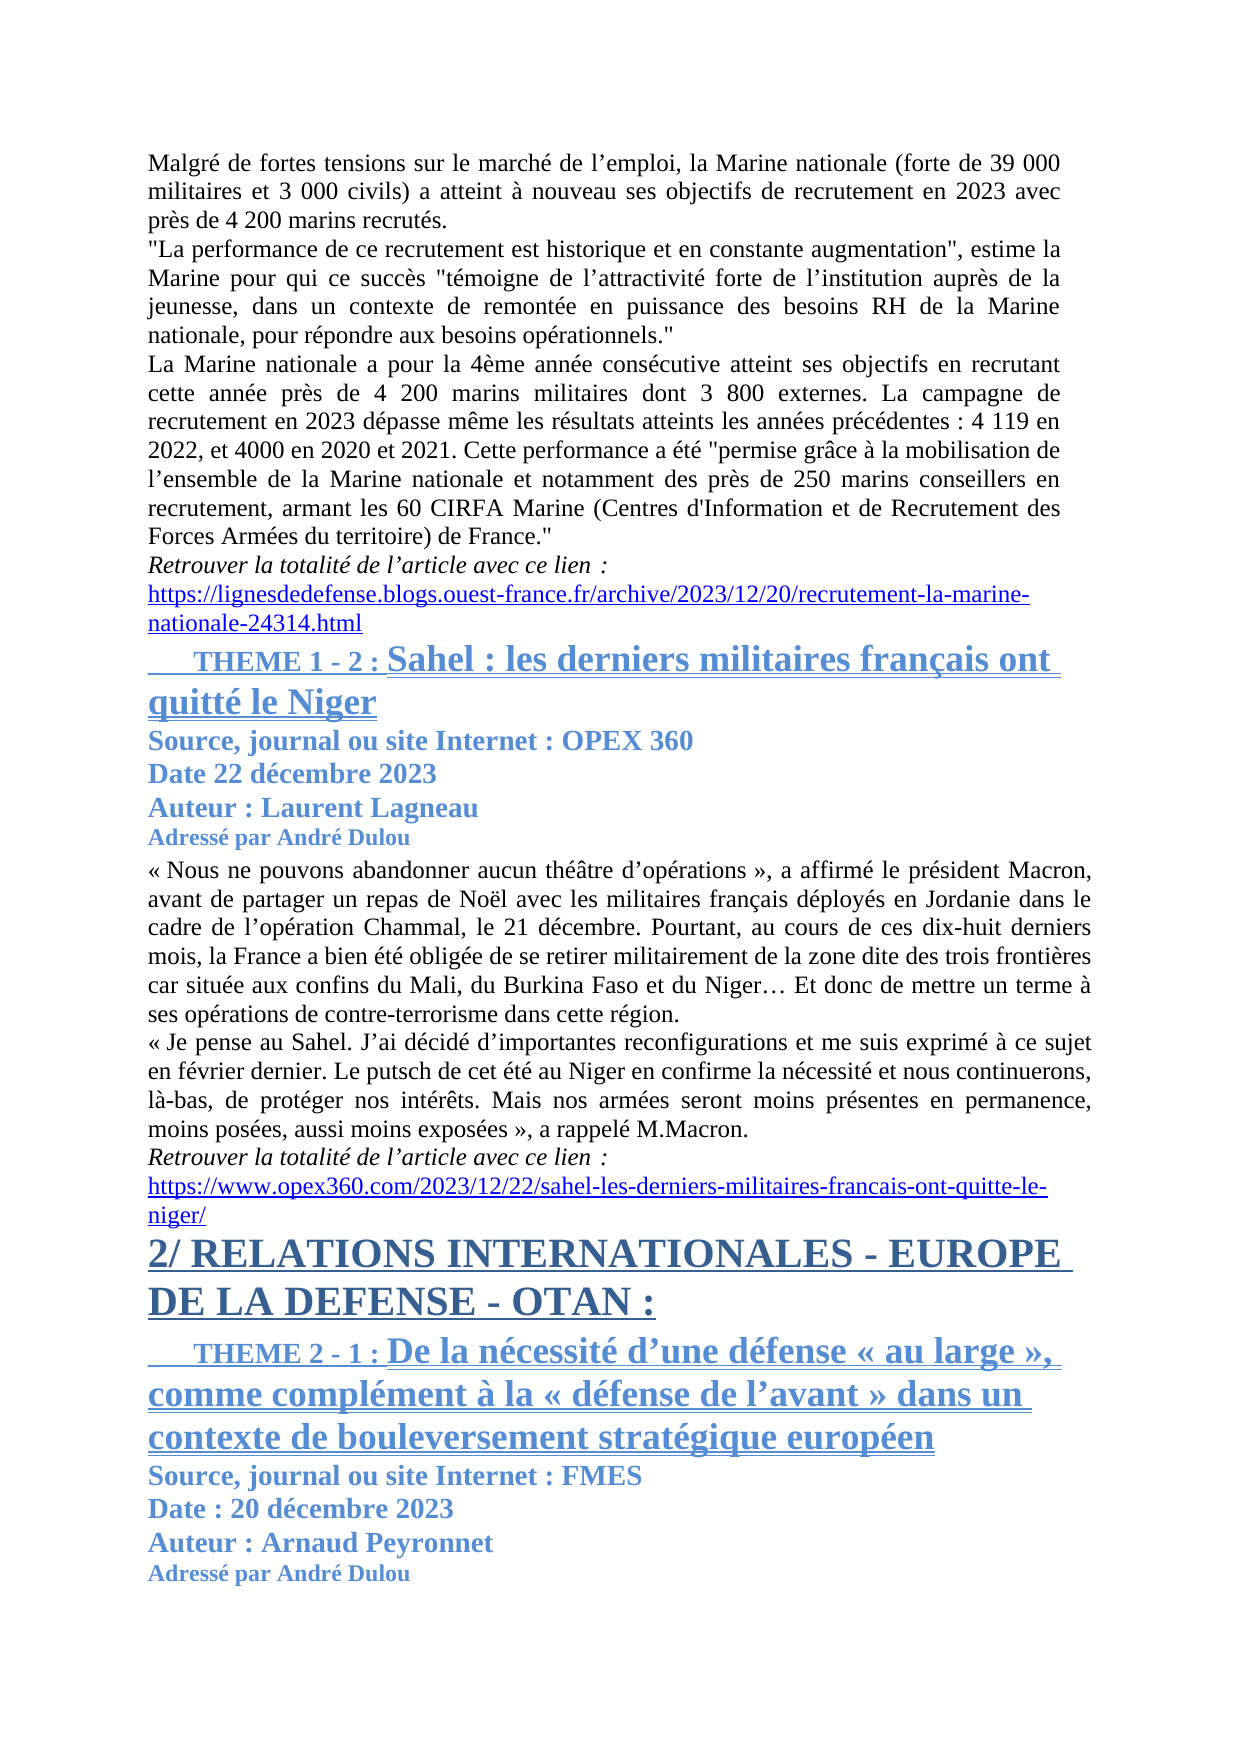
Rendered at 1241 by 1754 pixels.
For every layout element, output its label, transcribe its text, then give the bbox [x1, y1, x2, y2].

text Date 22 décembre 2023 [148, 756, 1093, 790]
text Malgré de fortes tensions sur le marché de l’emploi, la Marine nationale (forte de 39 000 militaires et 3 000 civils) a atteint à nouveau ses objectifs de recrutement en 2023 avec près de 4 200 marins recrutés. [148, 148, 1061, 234]
text « Je pense au Sahel. J’ai décidé d’importantes reconfigurations et me suis exprimé à ce sujet en février dernier. Le putsch de cet été au Niger en confirme la nécessité et nous continuerons, là-bas, de protéger nos intérêts. Mais nos armées seront moins présentes en permanence, moins posées, aussi moins exposées », a rappelé M.Macron. [148, 1027, 1093, 1142]
text « Nous ne pouvons abandonner aucun théâtre d’opérations », a affirmé le président Macron, avant de partager un repas de Noël avec les militaires français déployés en Jordanie dans le cadre de l’opération Chammal, le 21 décembre. Pourtant, au cours de ces dix-huit derniers mois, la France a bien été obligée de se retirer militairement de la zone dite des trois frontières car située aux confins du Mali, du Burkina Faso et du Niger… Et donc de mettre un terme à ses opérations de contre-terrorisme dans cette région. [148, 855, 1093, 1027]
text Adressé par André Dulou [148, 1558, 1093, 1586]
text Auteur : Arnaud Peyronnet [148, 1525, 1093, 1558]
text Retrouver la totalité de l’article avec ce lien : [148, 550, 1093, 579]
text "La performance de ce recrutement est historique et en constante augmentation", estime la Marine pour qui ce succès "témoigne de l’attractivité forte de l’institution auprès de la jeunesse, dans un contexte de remontée en puissance des besoins RH de la Marine nationale, pour répondre aux besoins opérationnels." [148, 234, 1061, 349]
text Adressé par André Dulou [148, 823, 1093, 851]
text Source, journal ou site Internet : OPEX 360 [148, 723, 1093, 756]
text La Marine nationale a pour la 4ème année consécutive atteint ses objectifs en recrutant cette année près de 4 200 marins militaires dont 3 800 externes. La campagne de recrutement en 2023 dépasse même les résultats atteints les années précédentes : 4 119 en 2022, et 4000 en 2020 et 2021. Cette performance a été "permise grâce à la mobilisation de l’ensemble de la Marine nationale et notamment des près de 250 marins conseillers en recrutement, armant les 60 CIRFA Marine (Centres d'Information et de Recrutement des Forces Armées du territoire) de France." [148, 349, 1061, 550]
text https://lignesdedefense.blogs.ouest-france.fr/archive/2023/12/20/recrutement-la-marine-nationale-24314.html [148, 579, 1093, 636]
text Date : 20 décembre 2023 [148, 1491, 1093, 1525]
text 2/ RELATIONS INTERNATIONALES - EUROPE DE LA DEFENSE - OTAN : [148, 1229, 1093, 1324]
text THEME 1 - 2 : Sahel : les derniers militaires français ont quitté le Niger [148, 636, 1093, 723]
text Source, journal ou site Internet : FMES [148, 1458, 1093, 1491]
text https://www.opex360.com/2023/12/22/sahel-les-derniers-militaires-francais-ont-quitte-le-niger/ [148, 1171, 1093, 1229]
text THEME 2 - 1 : De la nécessité d’une défense « au large », comme complément à la « défense de l’avant » dans un contexte de bouleversement stratégique européen [148, 1328, 1093, 1458]
text Auteur : Laurent Lagneau [148, 790, 1093, 823]
text Retrouver la totalité de l’article avec ce lien : [148, 1142, 1093, 1171]
